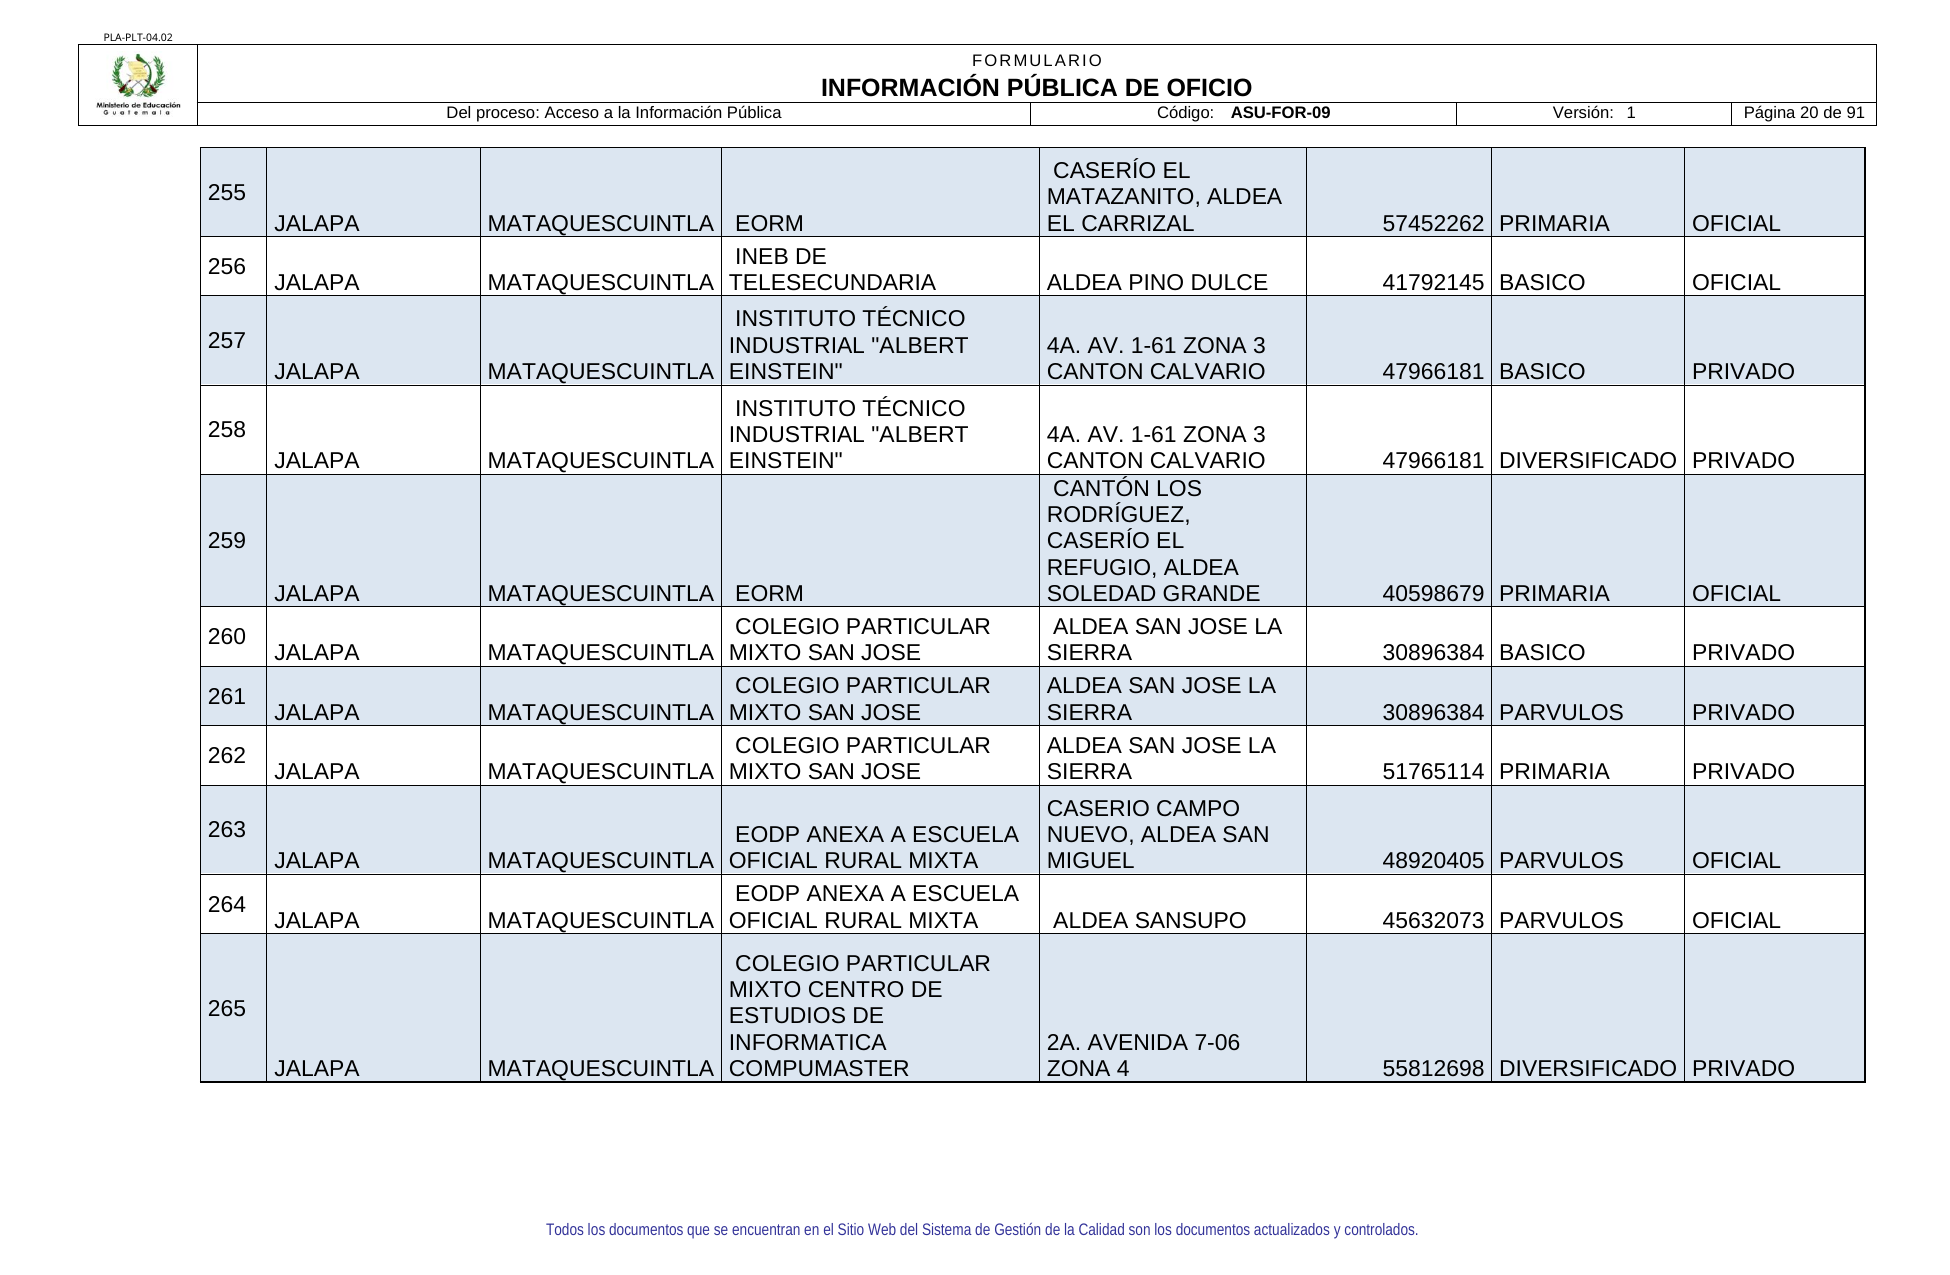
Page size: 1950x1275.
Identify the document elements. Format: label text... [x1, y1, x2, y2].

table_cell 259 [201, 475, 266, 606]
table_cell BASICO [1492, 296, 1684, 384]
table_cell PRIVADO [1685, 726, 1864, 784]
table_cell MATAQUESCUINTLA [481, 875, 721, 933]
table_cell MATAQUESCUINTLA [481, 667, 721, 725]
table_cell PRIVADO [1685, 386, 1864, 473]
table_cell CASERÍO EL MATAZANITO, ALDEA EL CARRIZAL [1040, 148, 1306, 236]
table_cell PRIVADO [1685, 667, 1864, 725]
table_cell MATAQUESCUINTLA [481, 607, 721, 666]
table_cell 261 [201, 667, 266, 725]
table_cell OFICIAL [1685, 148, 1864, 236]
table_cell JALAPA [267, 148, 480, 236]
table_cell CASERIO CAMPO NUEVO, ALDEA SAN MIGUEL [1040, 786, 1306, 873]
table_cell 55812698 [1307, 934, 1491, 1081]
table_cell JALAPA [267, 667, 480, 725]
table_cell EODP ANEXA A ESCUELA OFICIAL RURAL MIXTA [722, 875, 1039, 933]
table_cell PARVULOS [1492, 667, 1684, 725]
table_cell PARVULOS [1492, 875, 1684, 933]
table_cell COLEGIO PARTICULAR MIXTO SAN JOSE [722, 667, 1039, 725]
table_cell MATAQUESCUINTLA [481, 934, 721, 1081]
table_cell 263 [201, 786, 266, 873]
table_cell PRIVADO [1685, 296, 1864, 384]
table_cell 51765114 [1307, 726, 1491, 784]
table_cell PRIMARIA [1492, 475, 1684, 606]
table_cell DIVERSIFICADO [1492, 934, 1684, 1081]
table_cell OFICIAL [1685, 237, 1864, 295]
table_cell 260 [201, 607, 266, 666]
table_cell COLEGIO PARTICULAR MIXTO SAN JOSE [722, 607, 1039, 666]
table_cell JALAPA [267, 237, 480, 295]
table_cell CANTÓN LOS RODRÍGUEZ, CASERÍO EL REFUGIO, ALDEA SOLEDAD GRANDE [1040, 475, 1306, 606]
table_cell EODP ANEXA A ESCUELA OFICIAL RURAL MIXTA [722, 786, 1039, 873]
table_cell PRIVADO [1685, 607, 1864, 666]
table_cell 45632073 [1307, 875, 1491, 933]
table_cell BASICO [1492, 607, 1684, 666]
table_cell 2A. AVENIDA 7-06 ZONA 4 [1040, 934, 1306, 1081]
table_cell EORM [722, 475, 1039, 606]
table_cell 40598679 [1307, 475, 1491, 606]
table_cell 257 [201, 296, 266, 384]
table_cell ALDEA SANSUPO [1040, 875, 1306, 933]
table_cell MATAQUESCUINTLA [481, 786, 721, 873]
table_cell JALAPA [267, 875, 480, 933]
table_cell PRIMARIA [1492, 726, 1684, 784]
table_cell INSTITUTO TÉCNICO INDUSTRIAL "ALBERT EINSTEIN" [722, 296, 1039, 384]
table_cell 258 [201, 386, 266, 473]
table_cell OFICIAL [1685, 875, 1864, 933]
table_cell JALAPA [267, 726, 480, 784]
table_cell ALDEA SAN JOSE LA SIERRA [1040, 726, 1306, 784]
table_cell 47966181 [1307, 386, 1491, 473]
table_cell MATAQUESCUINTLA [481, 296, 721, 384]
table_cell 262 [201, 726, 266, 784]
table_cell 48920405 [1307, 786, 1491, 873]
table_cell ALDEA SAN JOSE LA SIERRA [1040, 667, 1306, 725]
table_cell MATAQUESCUINTLA [481, 148, 721, 236]
table_cell 30896384 [1307, 607, 1491, 666]
table_cell JALAPA [267, 386, 480, 473]
table_cell PRIMARIA [1492, 148, 1684, 236]
table_cell MATAQUESCUINTLA [481, 726, 721, 784]
table_cell MATAQUESCUINTLA [481, 237, 721, 295]
table_cell 256 [201, 237, 266, 295]
table_cell 265 [201, 934, 266, 1081]
table_cell MATAQUESCUINTLA [481, 386, 721, 473]
table_cell DIVERSIFICADO [1492, 386, 1684, 473]
table_cell JALAPA [267, 607, 480, 666]
table_cell OFICIAL [1685, 475, 1864, 606]
table_cell 4A. AV. 1-61 ZONA 3 CANTON CALVARIO [1040, 296, 1306, 384]
table_cell INSTITUTO TÉCNICO INDUSTRIAL "ALBERT EINSTEIN" [722, 386, 1039, 473]
table_cell INEB DE TELESECUNDARIA [722, 237, 1039, 295]
table_cell 57452262 [1307, 148, 1491, 236]
table_cell PRIVADO [1685, 934, 1864, 1081]
table_cell EORM [722, 148, 1039, 236]
table_cell BASICO [1492, 237, 1684, 295]
table_cell JALAPA [267, 475, 480, 606]
table_cell 47966181 [1307, 296, 1491, 384]
table_cell ALDEA PINO DULCE [1040, 237, 1306, 295]
table_cell 41792145 [1307, 237, 1491, 295]
table_cell 264 [201, 875, 266, 933]
table_cell MATAQUESCUINTLA [481, 475, 721, 606]
table_cell JALAPA [267, 296, 480, 384]
table_cell JALAPA [267, 934, 480, 1081]
table_cell COLEGIO PARTICULAR MIXTO SAN JOSE [722, 726, 1039, 784]
table_cell 255 [201, 148, 266, 236]
table_cell COLEGIO PARTICULAR MIXTO CENTRO DE ESTUDIOS DE INFORMATICA COMPUMASTER [722, 934, 1039, 1081]
table_cell PARVULOS [1492, 786, 1684, 873]
table_cell OFICIAL [1685, 786, 1864, 873]
picture [95, 51, 181, 117]
table_cell JALAPA [267, 786, 480, 873]
table_cell 30896384 [1307, 667, 1491, 725]
table_cell ALDEA SAN JOSE LA SIERRA [1040, 607, 1306, 666]
table_cell 4A. AV. 1-61 ZONA 3 CANTON CALVARIO [1040, 386, 1306, 473]
